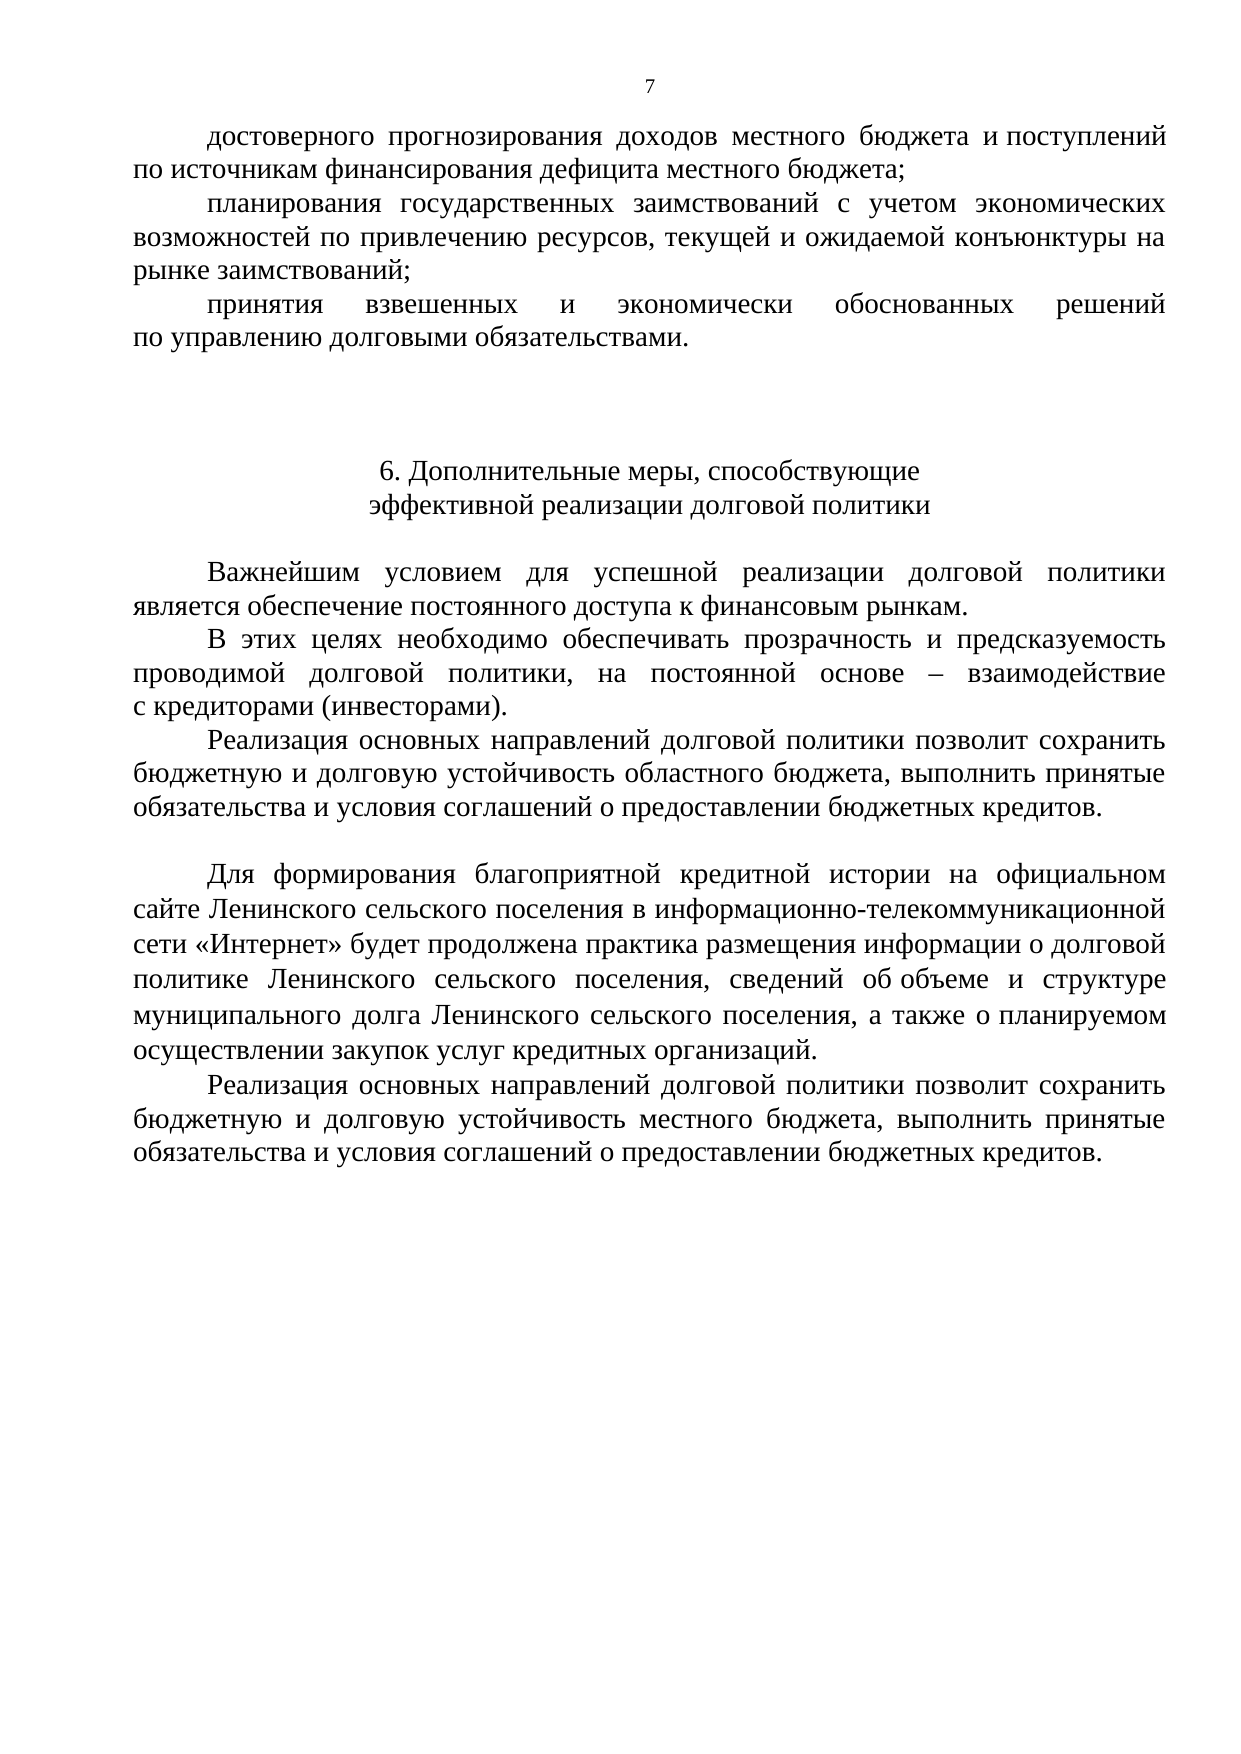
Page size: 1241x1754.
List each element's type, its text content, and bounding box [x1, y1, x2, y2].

text достоверного прогнозирования доходов местного бюджета и поступлений по источникам финансирования дефицита местного бюджета; [133, 118, 1166, 185]
text Для формирования благоприятной кредитной истории на официальном сайте Ленинского сельского поселения в информационно-телекоммуникационной сети «Интернет» будет продолжена практика размещения информации о долговой политике Ленинского сельского поселения, сведений об объеме и структуре муниципального долга Ленинского сельского поселения, а также о планируемом осуществлении закупок услуг кредитных организаций. [133, 856, 1166, 1066]
text Важнейшим условием для успешной реализации долговой политики является обеспечение постоянного доступа к финансовым рынкам. [133, 554, 1166, 621]
text Реализация основных направлений долговой политики позволит сохранить бюджетную и долговую устойчивость местного бюджета, выполнить принятые обязательства и условия соглашений о предоставлении бюджетных кредитов. [133, 1067, 1166, 1168]
text принятия взвешенных и экономически обоснованных решений по управлению долговыми обязательствами. [133, 286, 1166, 353]
text эффективной реализации долговой политики [133, 487, 1166, 521]
text 6. Дополнительные меры, способствующие [133, 453, 1166, 487]
text планирования государственных заимствований с учетом экономических возможностей по привлечению ресурсов, текущей и ожидаемой конъюнктуры на рынке заимствований; [133, 185, 1166, 286]
text В этих целях необходимо обеспечивать прозрачность и предсказуемость проводимой долговой политики, на постоянной основе – взаимодействие с кредиторами (инвесторами). [133, 621, 1166, 722]
text Реализация основных направлений долговой политики позволит сохранить бюджетную и долговую устойчивость областного бюджета, выполнить принятые обязательства и условия соглашений о предоставлении бюджетных кредитов. [133, 722, 1166, 822]
